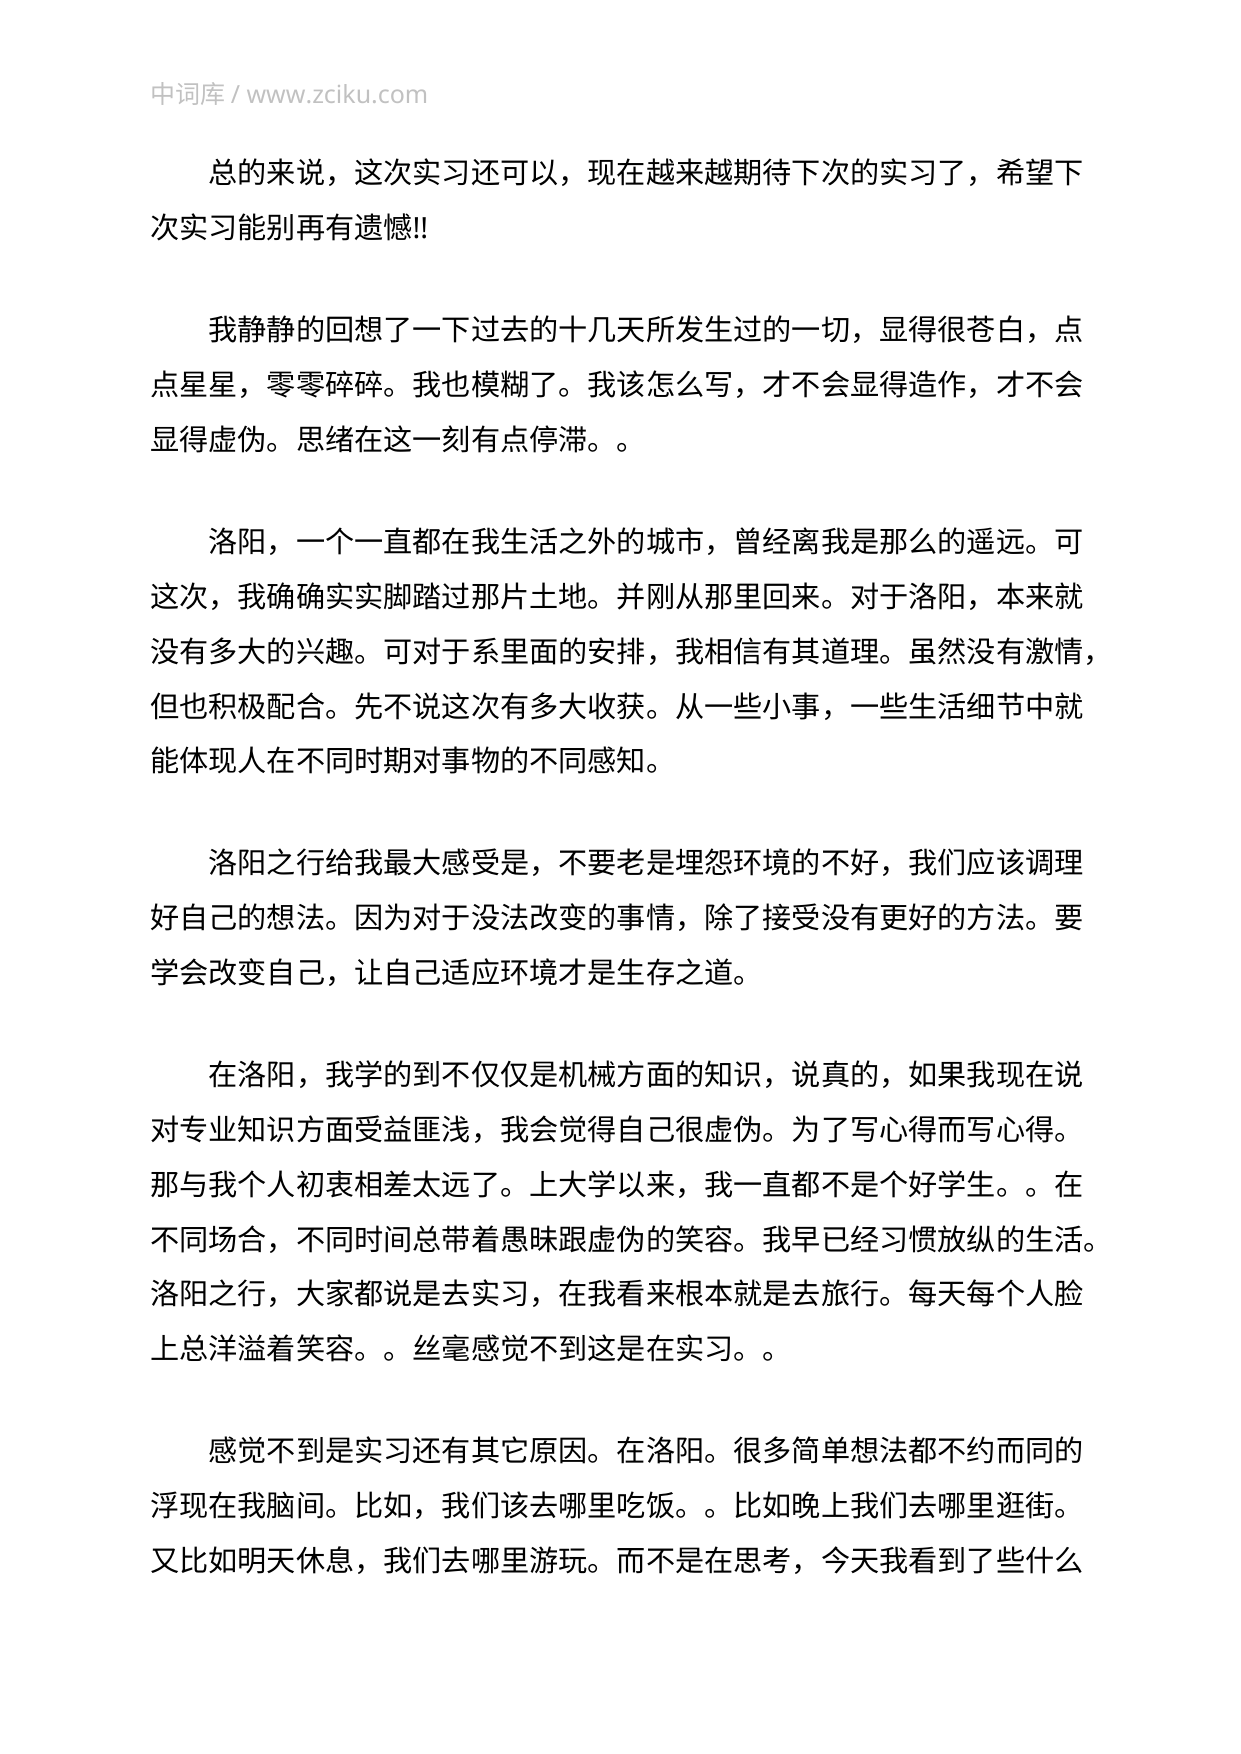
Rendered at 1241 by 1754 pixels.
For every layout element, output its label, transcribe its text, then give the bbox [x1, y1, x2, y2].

text 在洛阳，我学的到不仅仅是机械方面的知识，说真的，如果我现在说对专业知识方面受益匪浅，我会觉得自己很虚伪。为了写心得而写心得。那与我个人初衷相差太远了。上大学以来，我一直都不是个好学生。。在不同场合，不同时间总带着愚昧跟虚伪的笑容。我早已经习惯放纵的生活。洛阳之行，大家都说是去实习，在我看来根本就是去旅行。每天每个人脸上总洋溢着笑容。。丝毫感觉不到这是在实习。。 [150, 1051, 1090, 1368]
text 我静静的回想了一下过去的十几天所发生过的一切，显得很苍白，点点星星，零零碎碎。我也模糊了。我该怎么写，才不会显得造作，才不会显得虚伪。思绪在这一刻有点停滞。。 [150, 307, 1090, 459]
text 洛阳之行给我最大感受是，不要老是埋怨环境的不好，我们应该调理好自己的想法。因为对于没法改变的事情，除了接受没有更好的方法。要学会改变自己，让自己适应环境才是生存之道。 [150, 840, 1090, 992]
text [150, 1428, 1090, 1580]
text 洛阳，一个一直都在我生活之外的城市，曾经离我是那么的遥远。可这次，我确确实实脚踏过那片土地。并刚从那里回来。对于洛阳，本来就没有多大的兴趣。可对于系里面的安排，我相信有其道理。虽然没有激情，但也积极配合。先不说这次有多大收获。从一些小事，一些生活细节中就能体现人在不同时期对事物的不同感知。 [150, 518, 1090, 780]
text 总的来说，这次实习还可以，现在越来越期待下次的实习了，希望下次实习能别再有遗憾!! [150, 150, 1090, 247]
